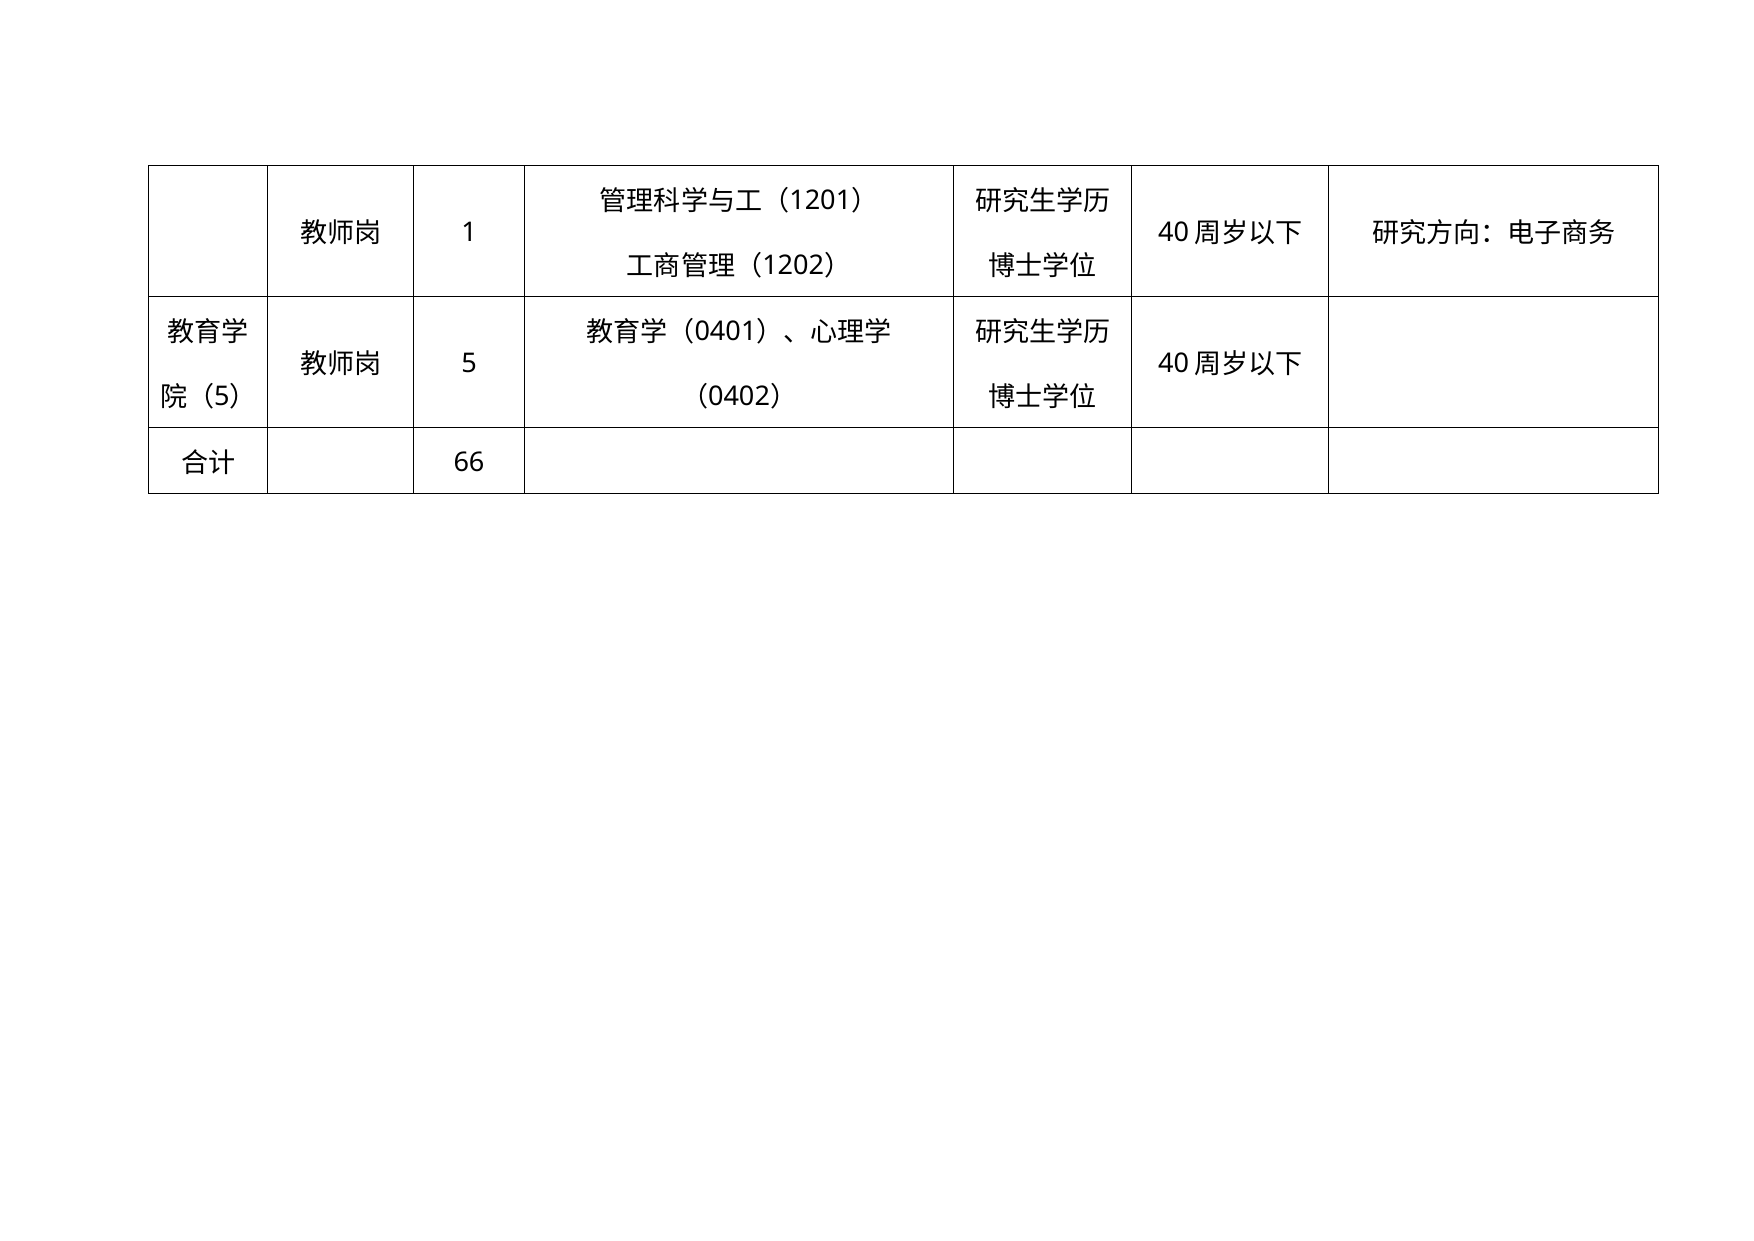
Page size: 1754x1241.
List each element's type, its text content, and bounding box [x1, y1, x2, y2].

table_cell [268, 428, 413, 493]
table_cell [1329, 297, 1658, 427]
table_cell 5 [414, 297, 524, 427]
table_cell 研究生学历 博士学位 [954, 166, 1131, 296]
table_cell 教师岗 [268, 166, 413, 296]
table_cell 合计 [149, 428, 267, 493]
table_cell 教育学院（5） [149, 297, 267, 427]
table_cell [954, 428, 1131, 493]
table_cell 66 [414, 428, 524, 493]
table_cell 管理科学与工（1201） 工商管理（1202） [525, 166, 953, 296]
table_cell 研究方向：电子商务 [1329, 166, 1658, 296]
table_cell [1132, 428, 1328, 493]
table_cell [1329, 428, 1658, 493]
table_cell 40周岁以下 [1132, 166, 1328, 296]
table_cell [525, 428, 953, 493]
table_cell 教师岗 [268, 297, 413, 427]
table_cell 教育学（0401）、心理学（0402） [525, 297, 953, 427]
table_cell 40周岁以下 [1132, 297, 1328, 427]
table_cell 研究生学历 博士学位 [954, 297, 1131, 427]
table_cell 1 [414, 166, 524, 296]
